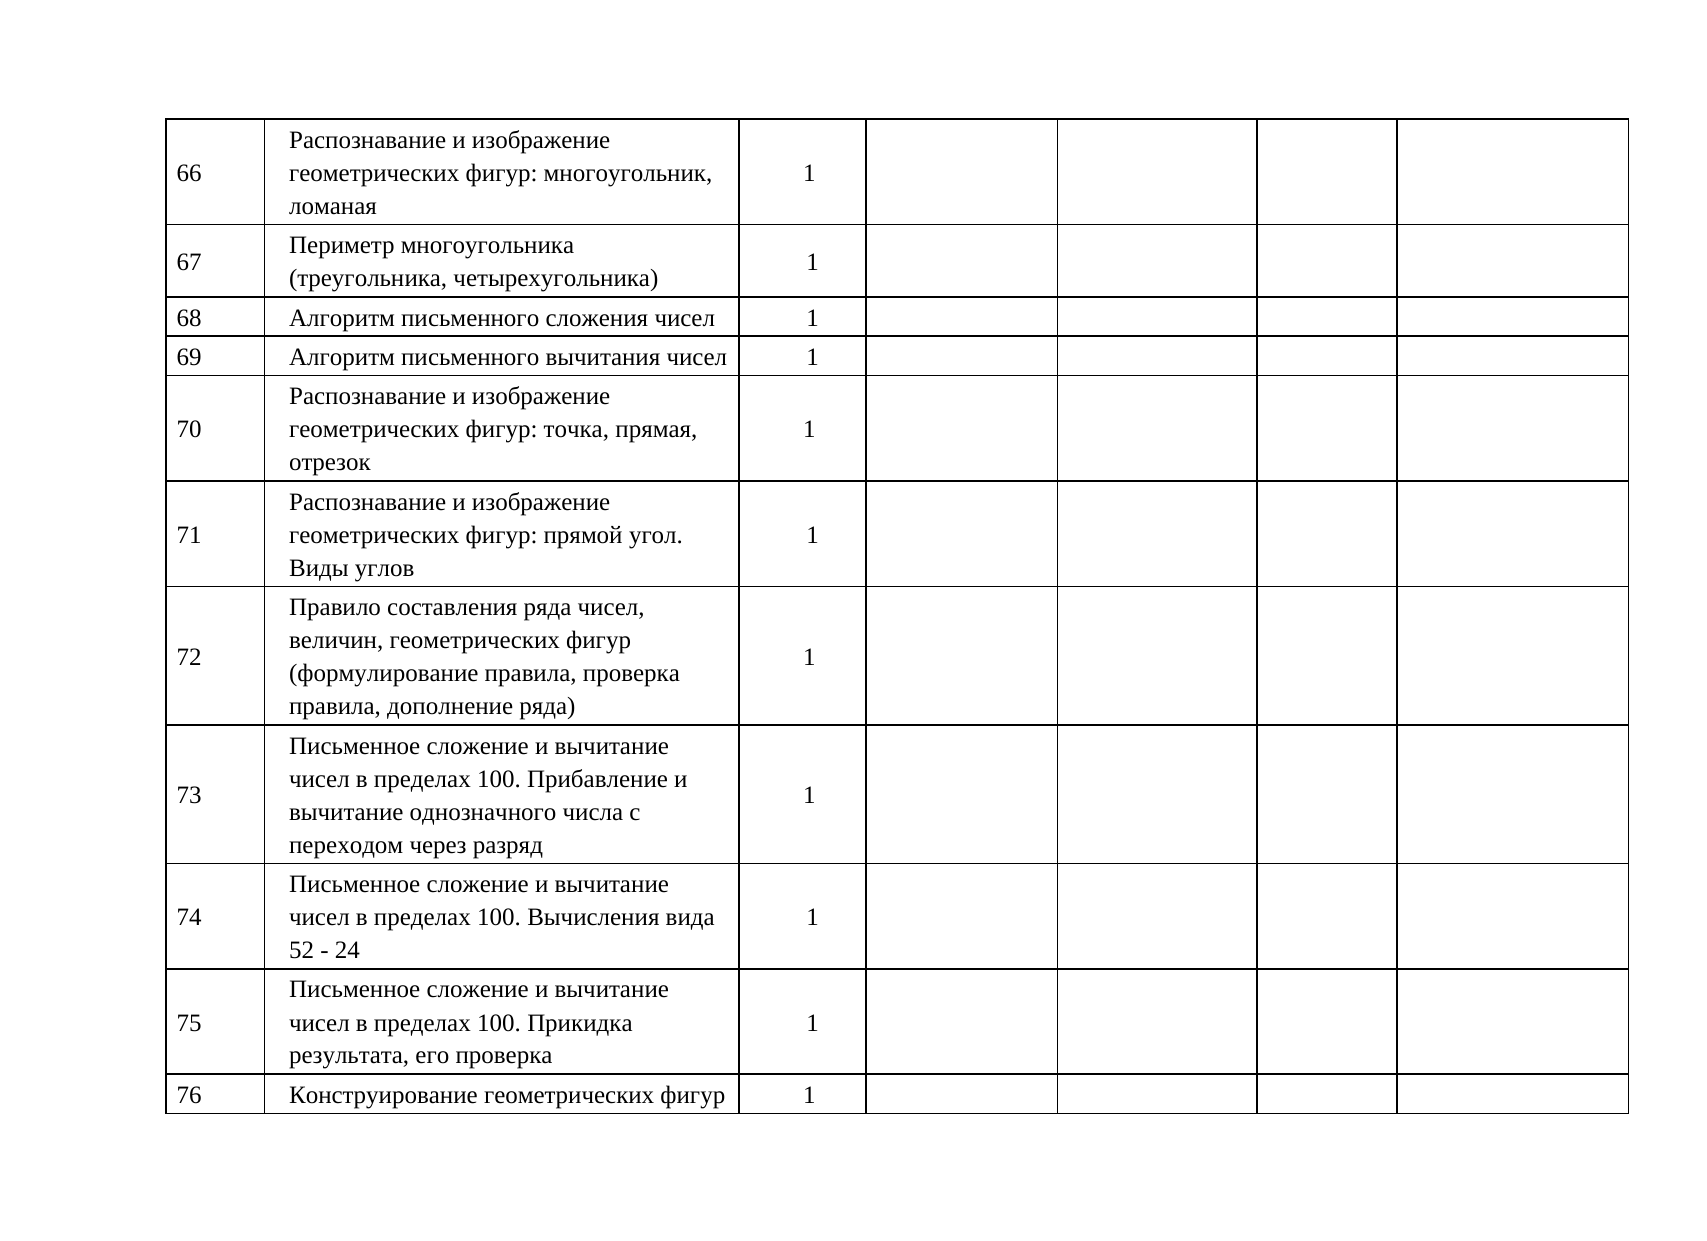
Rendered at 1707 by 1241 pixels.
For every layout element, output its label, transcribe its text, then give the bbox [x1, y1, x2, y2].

table_cell [1398, 587, 1628, 724]
table_cell [1058, 120, 1256, 223]
table_cell [1058, 376, 1256, 480]
table_cell [1398, 970, 1628, 1073]
table_cell Периметр многоугольника (треугольника, четырехугольника) [265, 225, 738, 296]
table_cell 73 [167, 726, 264, 862]
table_cell [1058, 298, 1256, 335]
table_cell [1258, 225, 1396, 296]
table_cell [1398, 726, 1628, 862]
table_cell 75 [167, 970, 264, 1073]
table_cell [1398, 120, 1628, 223]
table_cell [867, 726, 1057, 862]
table_cell [1258, 337, 1396, 375]
table_cell 74 [167, 864, 264, 968]
table_cell Распознавание и изображение геометрических фигур: прямой угол. Виды углов [265, 482, 738, 586]
table_cell [867, 587, 1057, 724]
table_cell 68 [167, 298, 264, 335]
table_cell [867, 970, 1057, 1073]
table_cell 72 [167, 587, 264, 724]
table_cell 1 [740, 482, 865, 586]
table_cell [1058, 482, 1256, 586]
table_cell 1 [740, 376, 865, 480]
table_cell [1398, 482, 1628, 586]
table_cell Письменное сложение и вычитание чисел в пределах 100. Прибавление и вычитание однозначного числа с переходом через разряд [265, 726, 738, 862]
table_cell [265, 1075, 738, 1113]
table_cell 1 [740, 337, 865, 375]
table_cell [1398, 376, 1628, 480]
table_cell [1398, 225, 1628, 296]
table_cell [1398, 864, 1628, 968]
table_cell [867, 298, 1057, 335]
table_cell Алгоритм письменного сложения чисел [265, 298, 738, 335]
table_cell [1058, 1075, 1256, 1113]
table_cell 66 [167, 120, 264, 223]
table_cell [1398, 1075, 1628, 1113]
table_cell 70 [167, 376, 264, 480]
table_cell 1 [740, 120, 865, 223]
table_cell [1258, 587, 1396, 724]
table_cell 1 [740, 864, 865, 968]
table_cell [1258, 970, 1396, 1073]
table_cell [1258, 376, 1396, 480]
table_cell [867, 864, 1057, 968]
table_cell [1398, 337, 1628, 375]
table_cell [867, 1075, 1057, 1113]
table_cell [1058, 225, 1256, 296]
table_cell [1258, 1075, 1396, 1113]
table_cell Правило составления ряда чисел, величин, геометрических фигур (формулирование правила, проверка правила, дополнение ряда) [265, 587, 738, 724]
table_cell [1258, 482, 1396, 586]
table_cell [1058, 864, 1256, 968]
table_cell [1258, 298, 1396, 335]
table_cell [1058, 970, 1256, 1073]
table_cell [1058, 337, 1256, 375]
table_cell [1258, 120, 1396, 223]
table_cell 1 [740, 970, 865, 1073]
table_cell [1258, 864, 1396, 968]
table_cell Письменное сложение и вычитание чисел в пределах 100. Вычисления вида 52 - 24 [265, 864, 738, 968]
table_cell 1 [740, 726, 865, 862]
table_cell 1 [740, 587, 865, 724]
table_cell 1 [740, 225, 865, 296]
table_cell Письменное сложение и вычитание чисел в пределах 100. Прикидка результата, его проверка [265, 970, 738, 1073]
table_cell 1 [740, 298, 865, 335]
table_cell 67 [167, 225, 264, 296]
table_cell [1398, 298, 1628, 335]
table_cell 71 [167, 482, 264, 586]
table_cell [867, 376, 1057, 480]
table_cell [1058, 587, 1256, 724]
table_cell [867, 120, 1057, 223]
table_cell Распознавание и изображение геометрических фигур: многоугольник, ломаная [265, 120, 738, 223]
table_cell Алгоритм письменного вычитания чисел [265, 337, 738, 375]
table_cell [867, 337, 1057, 375]
table_cell [1058, 726, 1256, 862]
table_cell [867, 482, 1057, 586]
table_cell 1 [740, 1075, 865, 1113]
table_cell 69 [167, 337, 264, 375]
table_cell [1258, 726, 1396, 862]
table_cell [867, 225, 1057, 296]
table_cell Распознавание и изображение геометрических фигур: точка, прямая, отрезок [265, 376, 738, 480]
table_cell 76 [167, 1075, 264, 1113]
